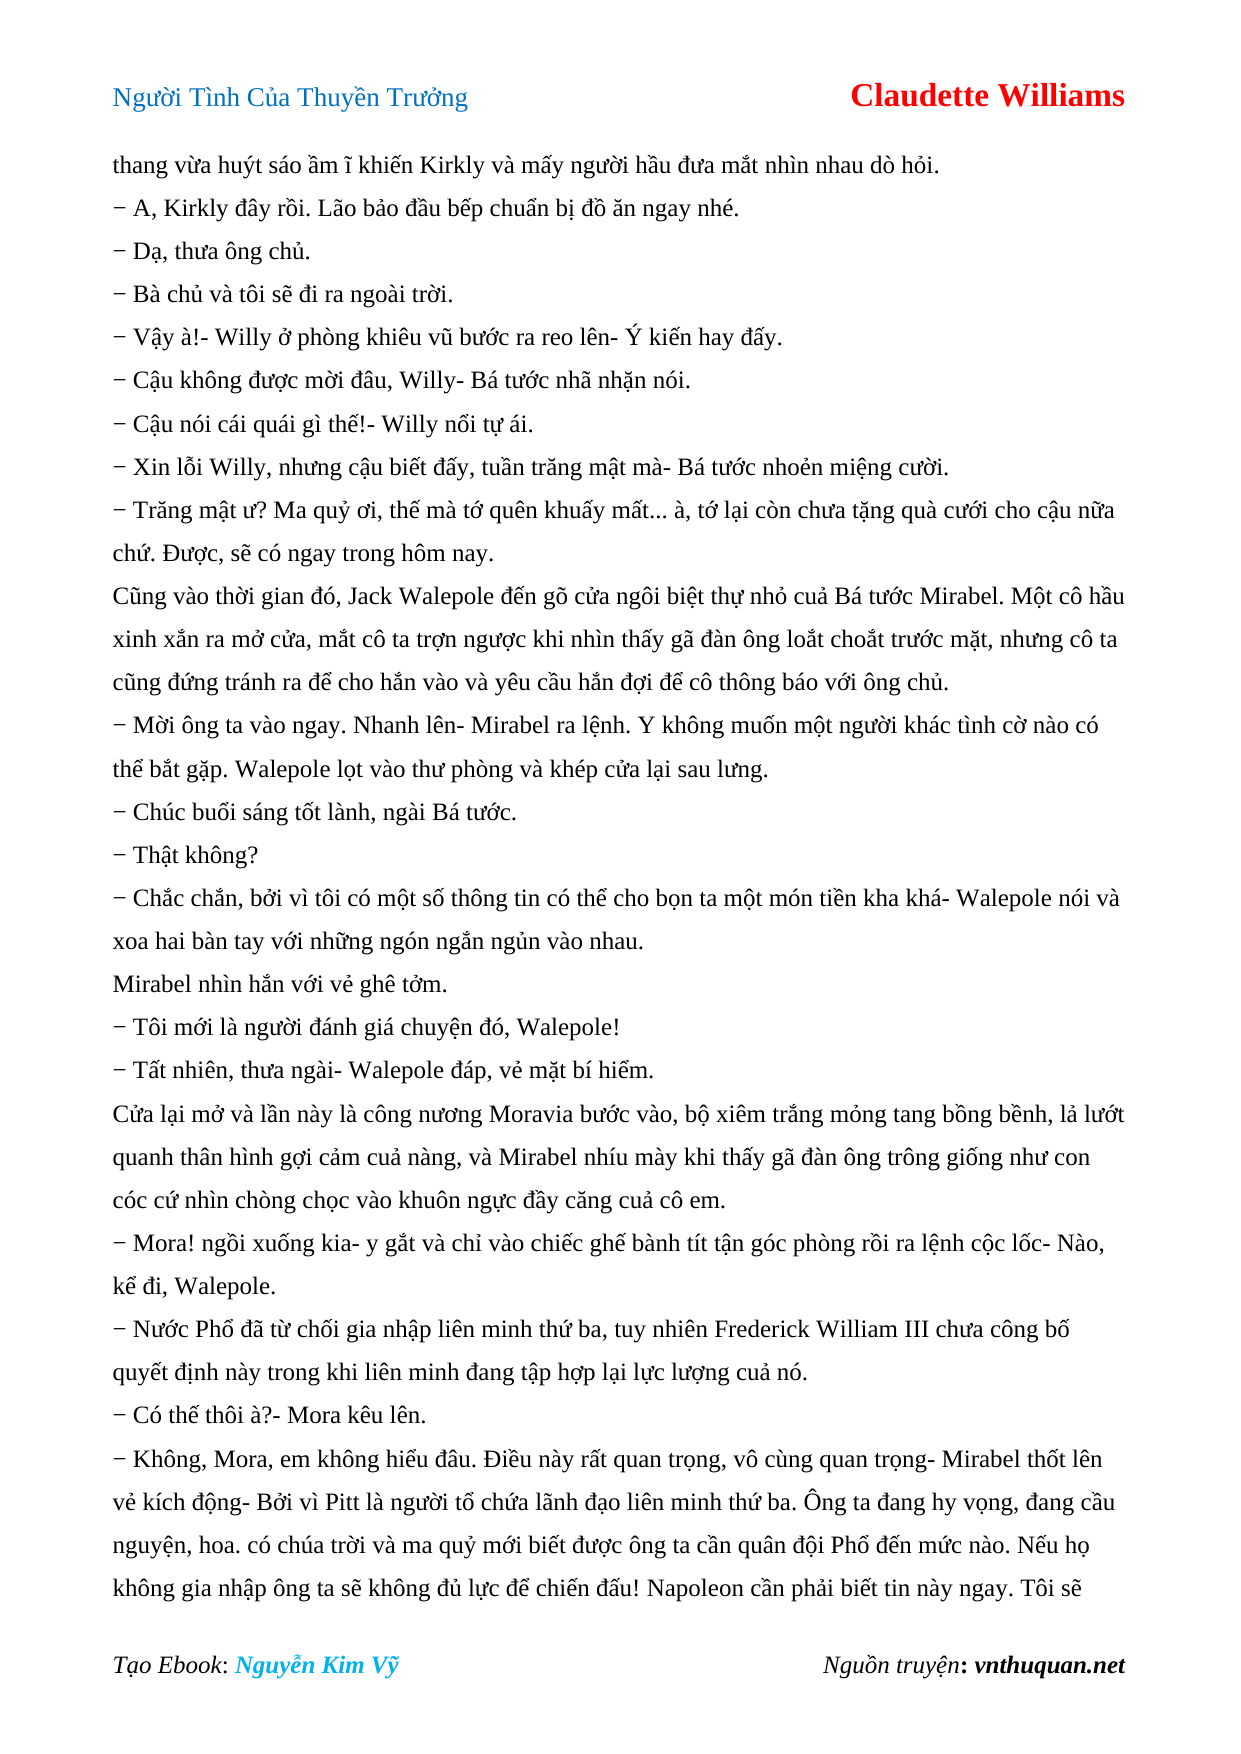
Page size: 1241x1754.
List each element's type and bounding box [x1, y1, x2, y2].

text [112, 150, 1128, 1602]
